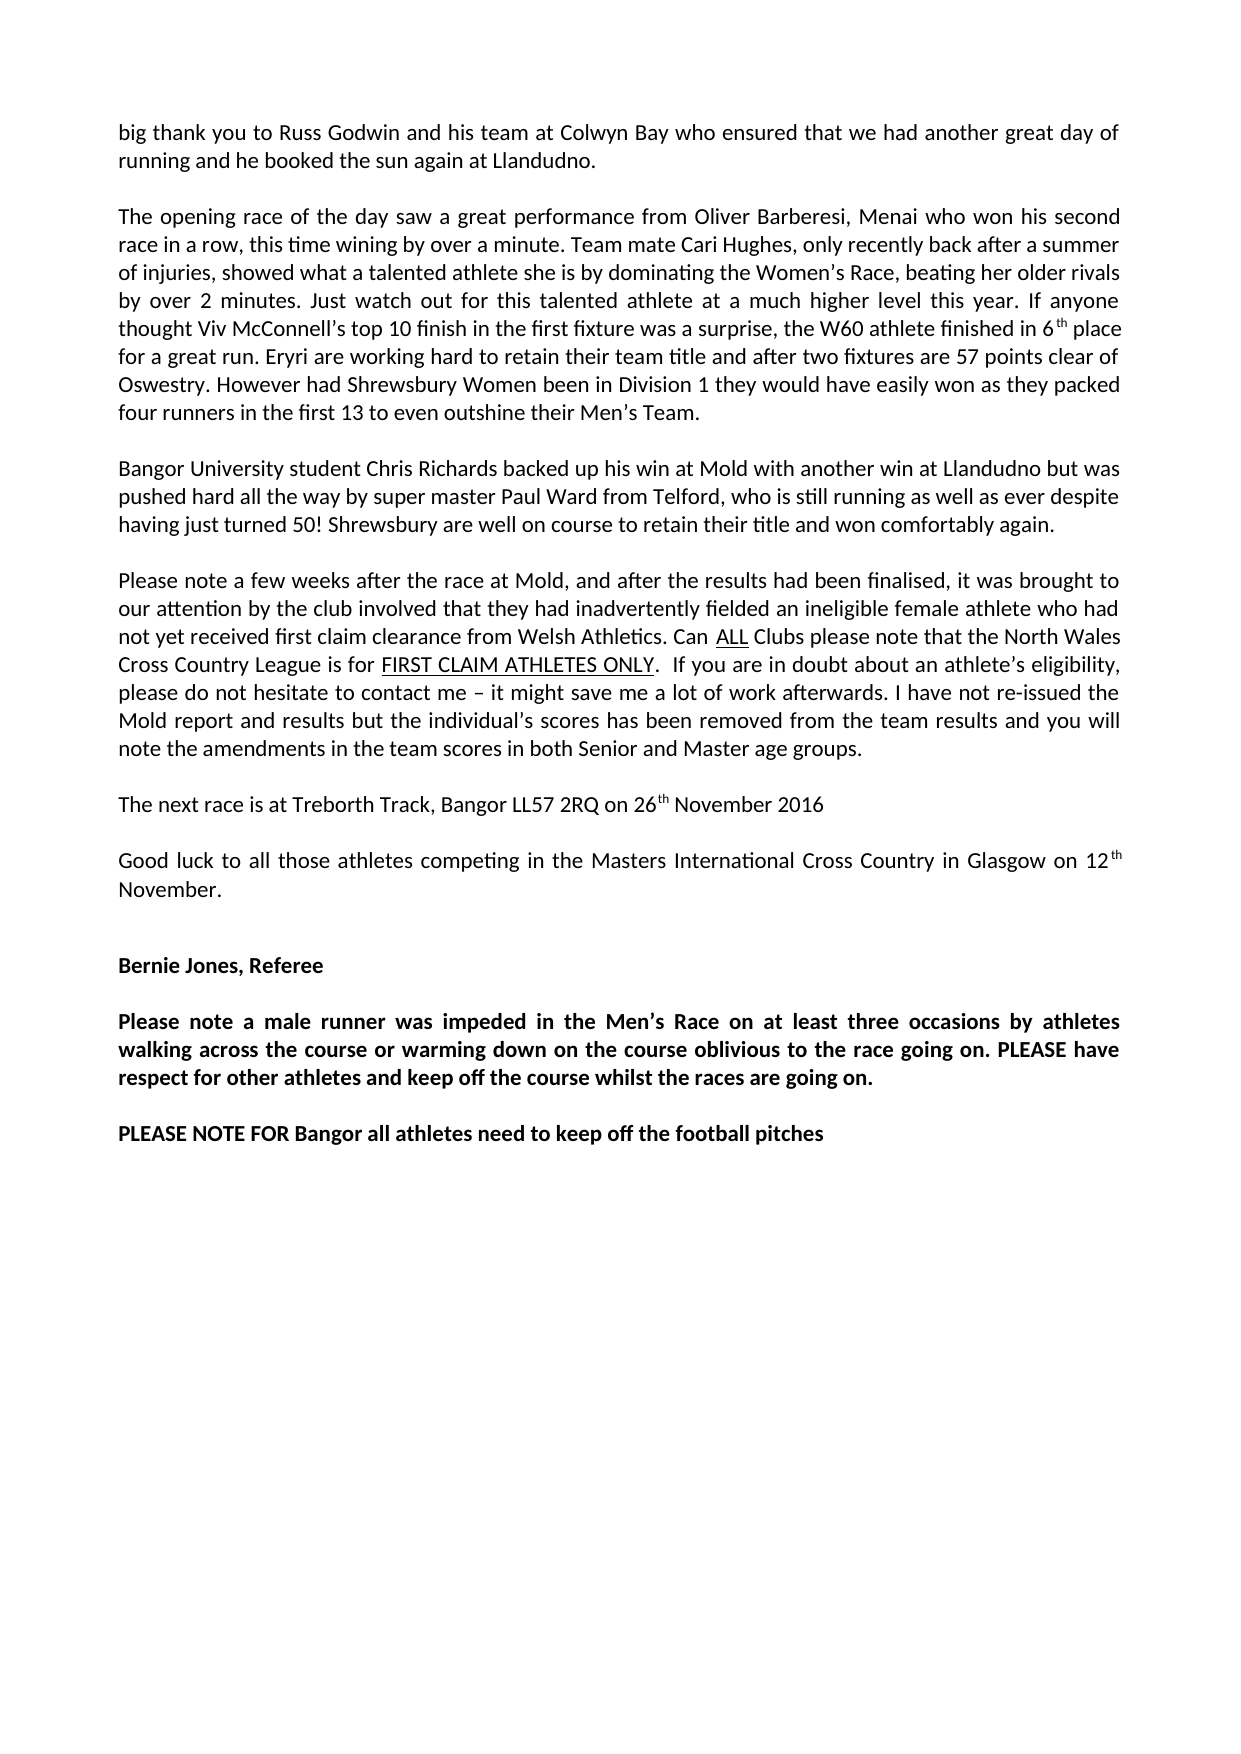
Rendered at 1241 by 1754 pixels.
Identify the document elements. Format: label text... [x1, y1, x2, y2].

text Bangor University student Chris Richards backed up his win at Mold with another win at Llandudno but was pushed hard all the way by super master Paul Ward from Telford, who is still running as well as ever despite having just turned 50! Shrewsbury are well on course to retain their title and won comfortably again. [118, 454, 1122, 538]
text Please note a male runner was impeded in the Men’s Race on at least three occasions by athletes walking across the course or warming down on the course oblivious to the race going on. PLEASE have respect for other athletes and keep off the course whilst the races are going on. [118, 1007, 1122, 1091]
text The next race is at Treborth Track, Bangor LL57 2RQ on 26th November 2016 [118, 791, 1122, 819]
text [118, 118, 1122, 174]
text PLEASE NOTE FOR Bangor all athletes need to keep off the football pitches [118, 1119, 1122, 1147]
text Please note a few weeks after the race at Mold, and after the results had been finalised, it was brought to our attention by the club involved that they had inadvertently fielded an ineligible female athlete who had not yet received first claim clearance from Welsh Athletics. Can ALL Clubs please note that the North Wales Cross Country League is for FIRST CLAIM ATHLETES ONLY. If you are in doubt about an athlete’s eligibility, please do not hesitate to contact me – it might save me a lot of work afterwards. I have not re-issued the Mold report and results but the individual’s scores has been removed from the team results and you will note the amendments in the team scores in both Senior and Master age groups. [118, 566, 1122, 763]
text The opening race of the day saw a great performance from Oliver Barberesi, Menai who won his second race in a row, this time wining by over a minute. Team mate Cari Hughes, only recently back after a summer of injuries, showed what a talented athlete she is by dominating the Women’s Race, beating her older rivals by over 2 minutes. Just watch out for this talented athlete at a much higher level this year. If anyone thought Viv McConnell’s top 10 finish in the first fixture was a surprise, the W60 athlete finished in 6th place for a great run. Eryri are working hard to retain their team title and after two fixtures are 57 points clear of Oswestry. However had Shrewsbury Women been in Division 1 they would have easily won as they packed four runners in the first 13 to even outshine their Men’s Team. [118, 202, 1122, 426]
text Good luck to all those athletes competing in the Masters International Cross Country in Glasgow on 12th November. [118, 847, 1122, 903]
text Bernie Jones, Referee [118, 951, 1122, 979]
